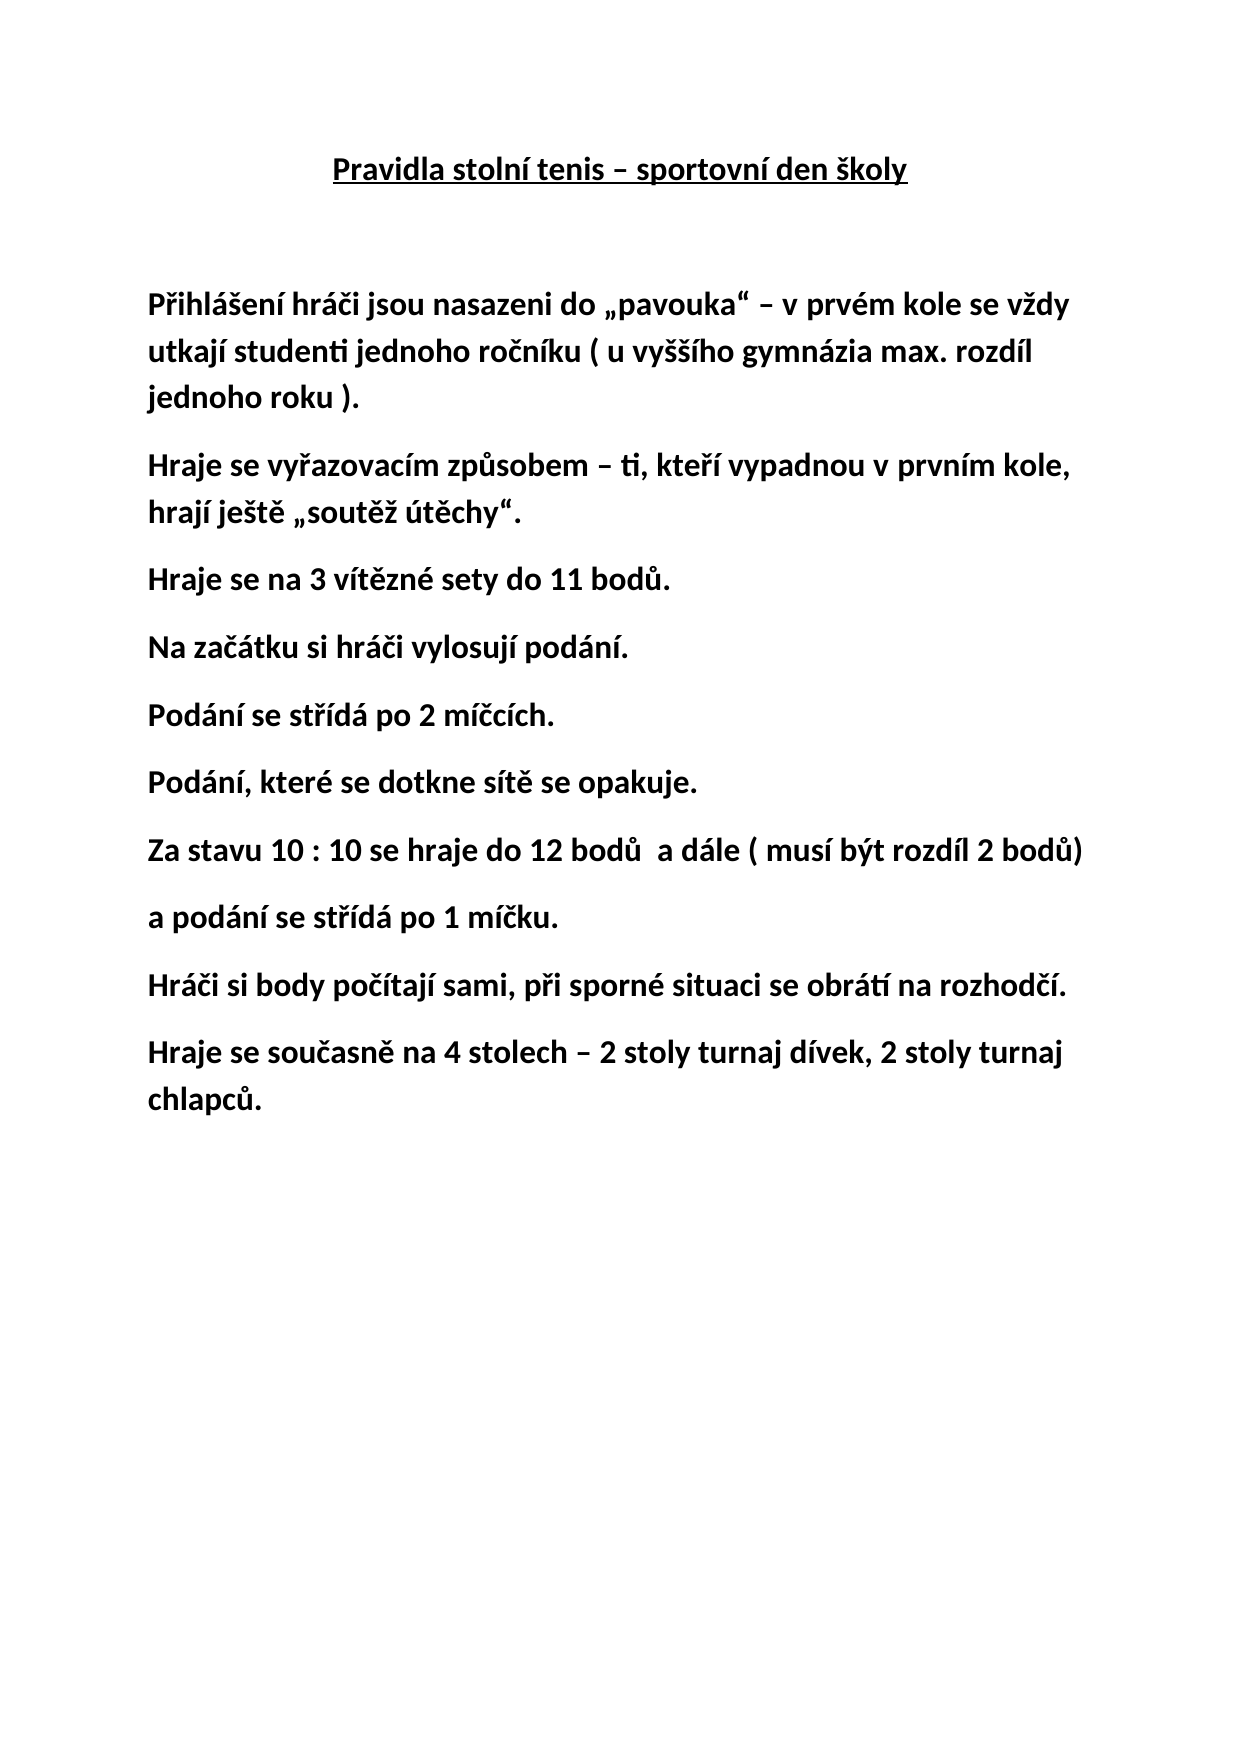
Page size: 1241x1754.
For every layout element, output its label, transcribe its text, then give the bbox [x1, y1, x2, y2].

text Hráči si body počítají sami, při sporné situaci se obrátí na rozhodčí. [148, 964, 1093, 1005]
text Na začátku si hráči vylosují podání. [148, 626, 1093, 667]
text Podání, které se dotkne sítě se opakuje. [148, 761, 1093, 802]
text Hraje se vyřazovacím způsobem – ti, kteří vypadnou v prvním kole, hrají ještě „soutěž útěchy“. [148, 444, 1093, 531]
text Hraje se na 3 vítězné sety do 11 bodů. [148, 558, 1093, 599]
text a podání se střídá po 1 míčku. [148, 896, 1093, 937]
text Přihlášení hráči jsou nasazeni do „pavouka“ – v prvém kole se vždy utkají studenti jednoho ročníku ( u vyššího gymnázia max. rozdíl jednoho roku ). [148, 283, 1093, 417]
text Pravidla stolní tenis – sportovní den školy [148, 148, 1093, 188]
text Za stavu 10 : 10 se hraje do 12 bodů a dále ( musí být rozdíl 2 bodů) [148, 829, 1093, 869]
text Podání se střídá po 2 míčcích. [148, 693, 1093, 734]
text Hraje se současně na 4 stolech – 2 stoly turnaj dívek, 2 stoly turnaj chlapců. [148, 1032, 1093, 1119]
